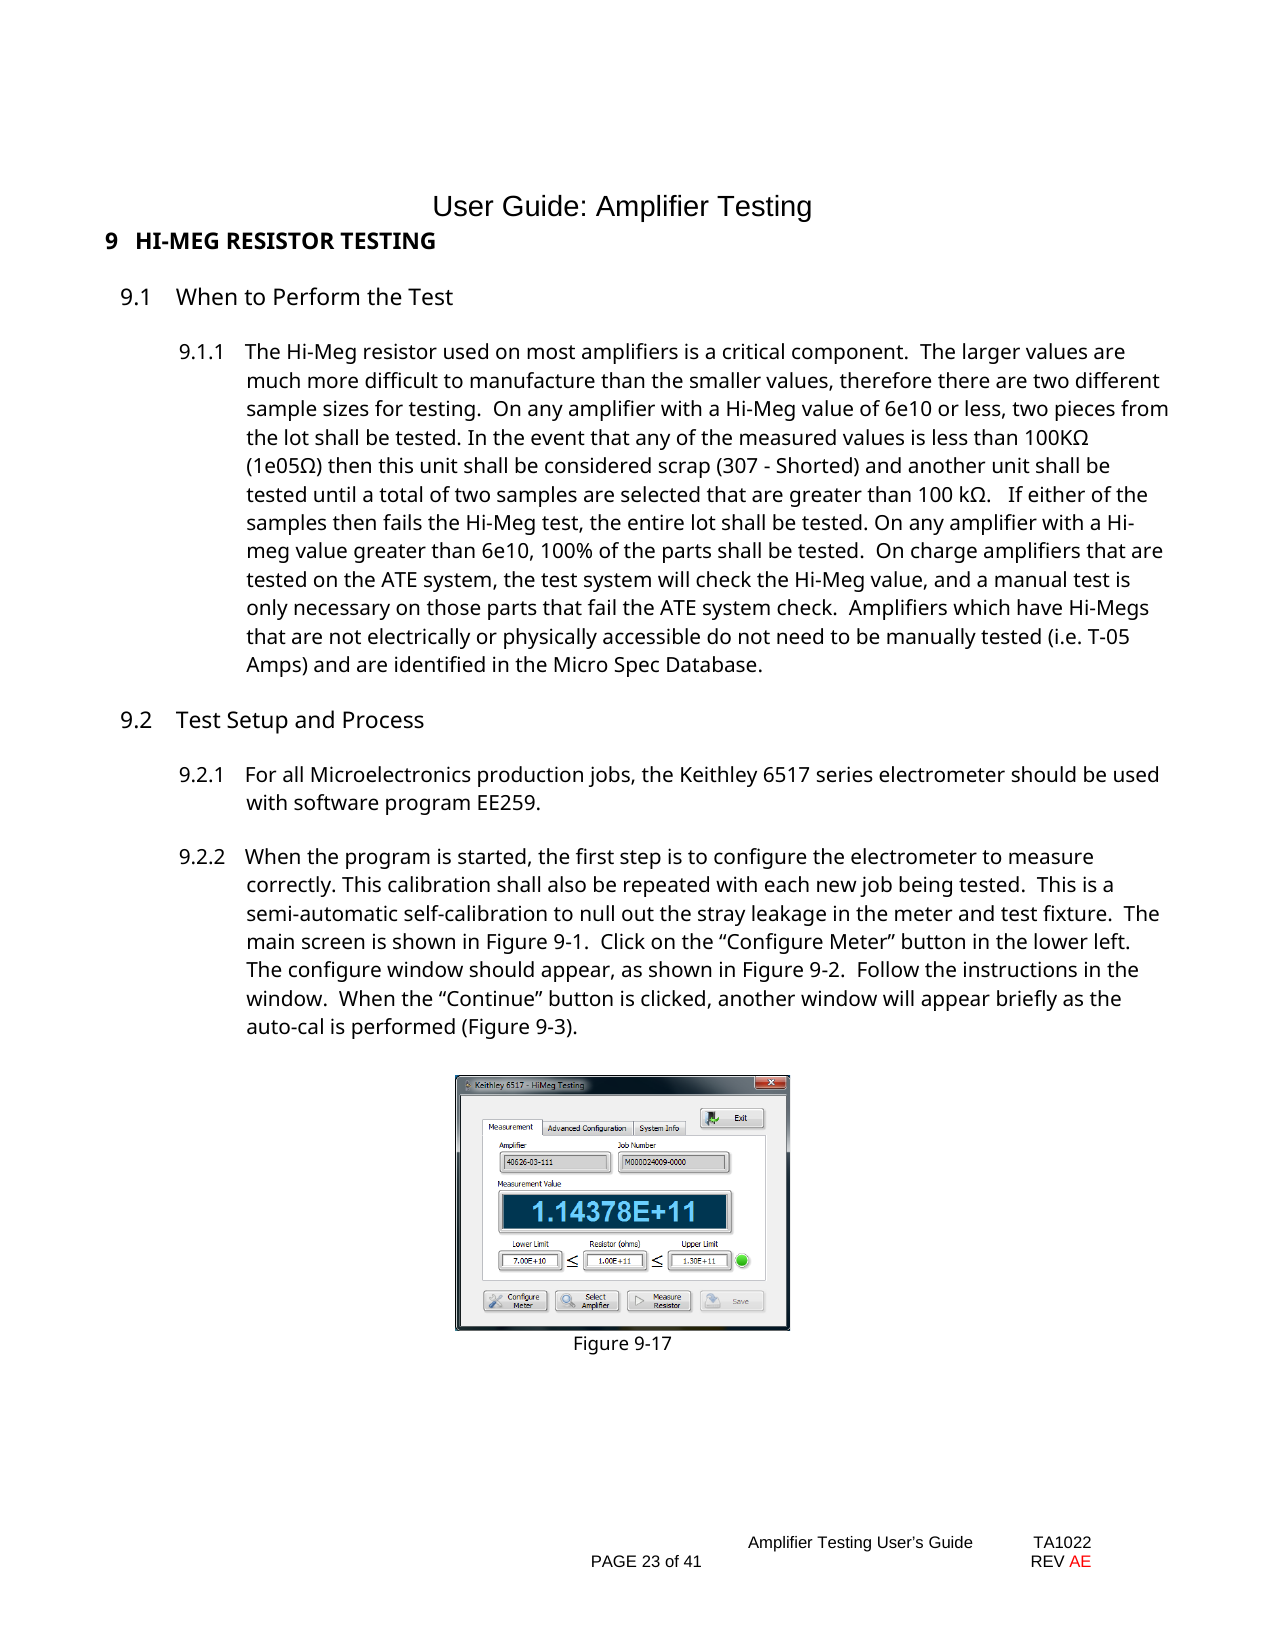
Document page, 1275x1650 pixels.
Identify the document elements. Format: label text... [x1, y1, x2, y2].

subtitle When to Perform the Test [120, 281, 1170, 312]
subtitle The Hi-Meg resistor used on most amplifiers is a critical component. The larger values are much more difficult to manufacture than the smaller values, therefore there are two different sample sizes for testing. On any amplifier with a Hi-Meg value of 6e10 or less, two pieces from the lot shall be tested. In the event that any of the measured values is less than 100KΩ (1e05Ω) then this unit shall be considered scrap (307 - Shorted) and another unit shall be tested until a total of two samples are selected that are greater than 100 kΩ. If either of the samples then fails the Hi-Meg test, the entire lot shall be tested. On any amplifier with a Hi-meg value greater than 6e10, 100% of the parts shall be tested. On charge amplifiers that are tested on the ATE system, the test system will check the Hi-Meg value, and a manual test is only necessary on those parts that fail the ATE system check. Amplifiers which have Hi-Megs that are not electrically or physically accessible do not need to be manually tested (i.e. T-05 Amps) and are identified in the Micro Spec Database. [178, 337, 1170, 679]
picture [455, 1075, 791, 1331]
subtitle HI-MEG RESISTOR TESTING [105, 225, 1170, 256]
subtitle When the program is started, the first step is to configure the electrometer to measure correctly. This calibration shall also be repeated with each new job being tested. This is a semi-automatic self-calibration to null out the stray leakage in the meter and test fixture. The main screen is shown in Figure 9-1. Click on the “Configure Meter” button in the lower left. The configure window should appear, as shown in Figure 9-2. Follow the instructions in the window. When the “Continue” button is clicked, another window will appear briefly as the auto-cal is performed (Figure 9-3). [178, 842, 1170, 1041]
subtitle For all Microelectronics production jobs, the Keithley 6517 series electrometer should be used with software program EE259. [178, 760, 1170, 817]
subtitle Test Setup and Process [120, 704, 1170, 735]
